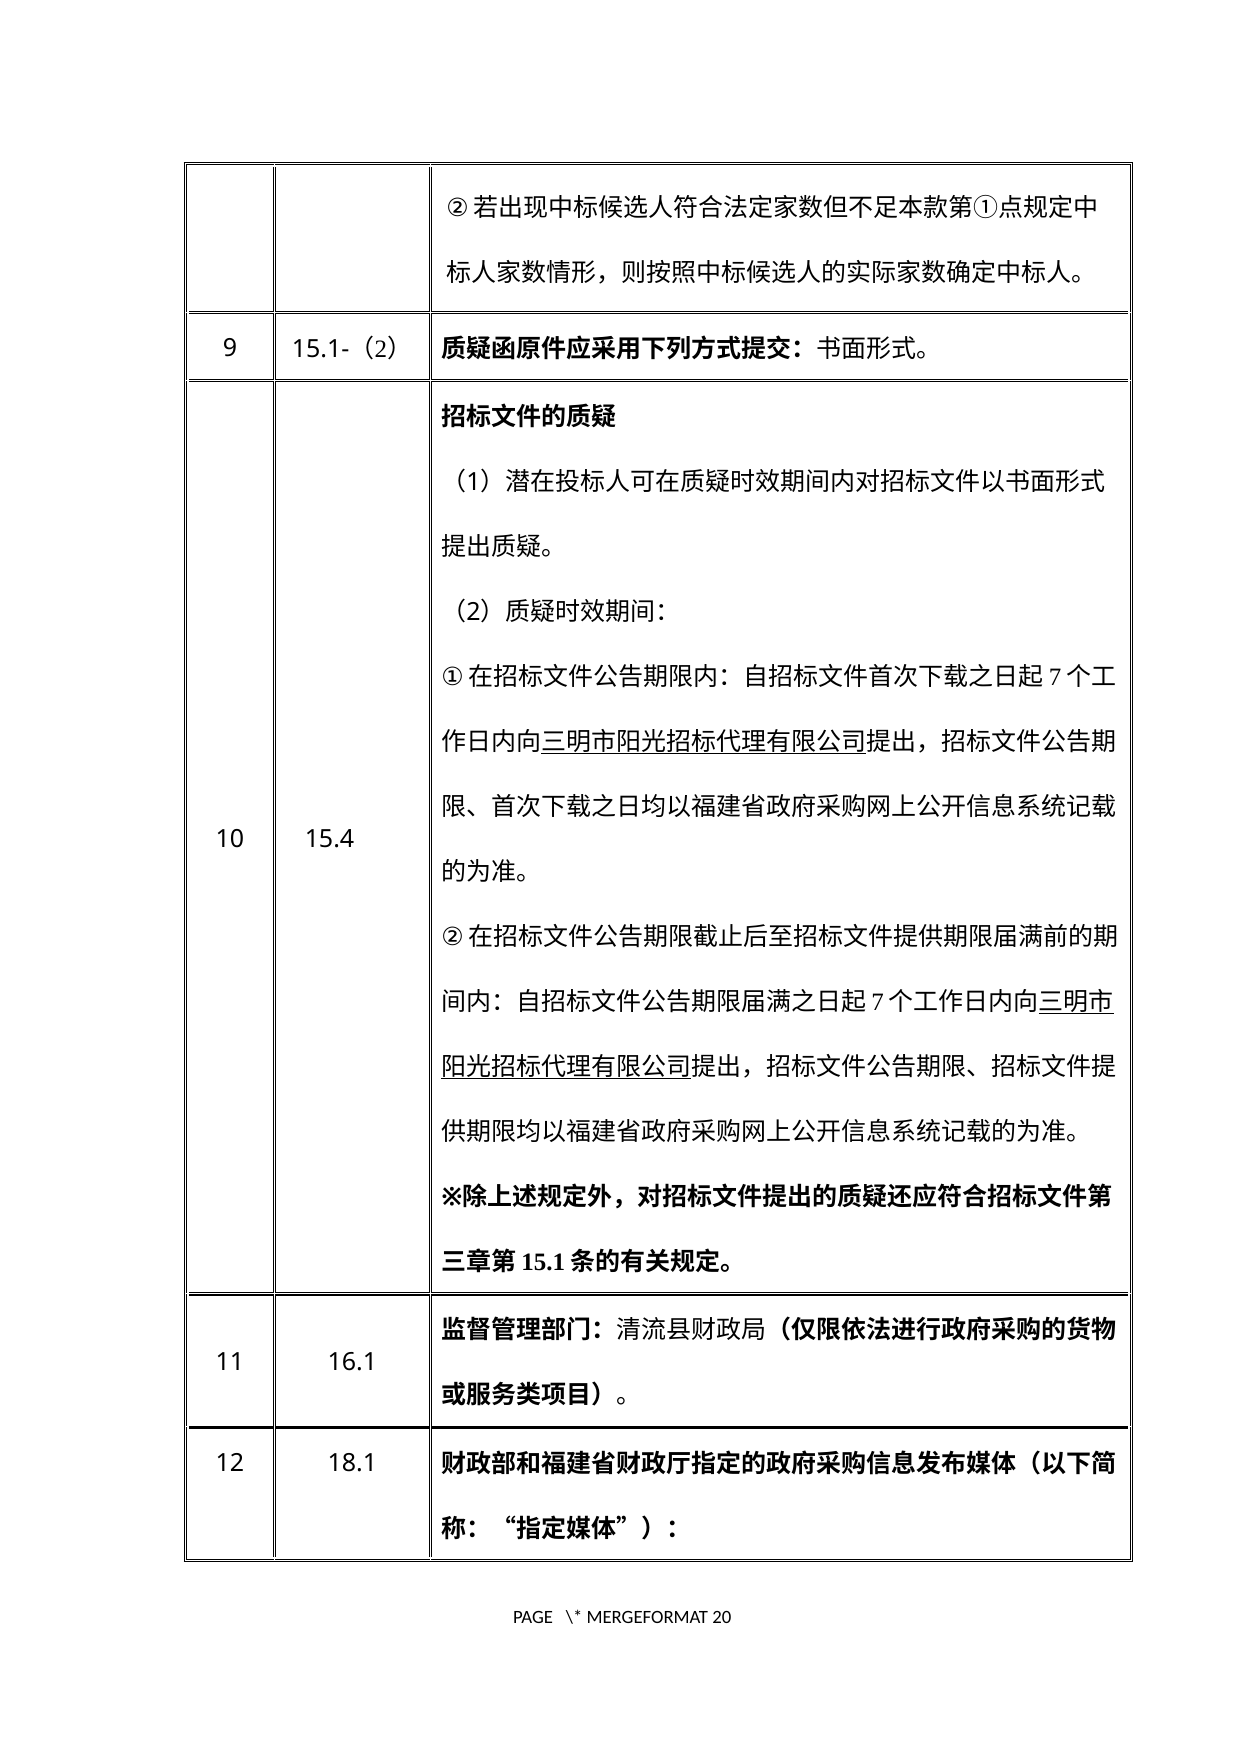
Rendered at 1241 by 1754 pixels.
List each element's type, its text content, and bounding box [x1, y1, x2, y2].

table_cell 8 [187, 165, 274, 311]
table_cell 12 [185, 1426, 274, 1559]
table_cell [430, 163, 1130, 311]
table_cell 15.4 [276, 382, 429, 1292]
table_cell 11 [187, 1292, 273, 1426]
table_cell 16.1 [276, 1296, 429, 1426]
table_cell 质疑函原件应采用下列方式提交：书面形式。 [432, 311, 1130, 379]
table_cell 12.2 [274, 163, 430, 311]
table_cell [430, 1426, 1131, 1559]
table_cell 18.1 [274, 1426, 430, 1559]
table_cell 招标文件的质疑 （1）潜在投标人可在质疑时效期间内对招标文件以书面形式提出质疑。 （2）质疑时效期间： ①在招标文件公告期限内：自招标文件首次下载之日起7个工作日内向三明市阳光招标代理有限公司提出，招标文件公告期限、首次下载之日均以福建省政府采购网上公开信息系统记载的为准。 ②在招标文件公告期限截止后至招标文件提供期限届满前的期间内：自招标文件公告期限届满之日起7个工作日内向三明市阳光招标代理有限公司提出，招标文件公告期限、招标文件提供期限均以福建省政府采购网上公开信息系统记载的为准。 ※除上述规定外，对招标文件提出的质疑还应符合招标文件第三章第15.1条的有关规定。 [432, 379, 1130, 1292]
table_cell 监督管理部门：清流县财政局（仅限依法进行政府采购的货物或服务类项目）。 [432, 1292, 1130, 1426]
table_cell 9 [187, 311, 273, 379]
table_cell 10 [187, 379, 273, 1292]
table_cell 15.1-（2） [276, 314, 429, 379]
